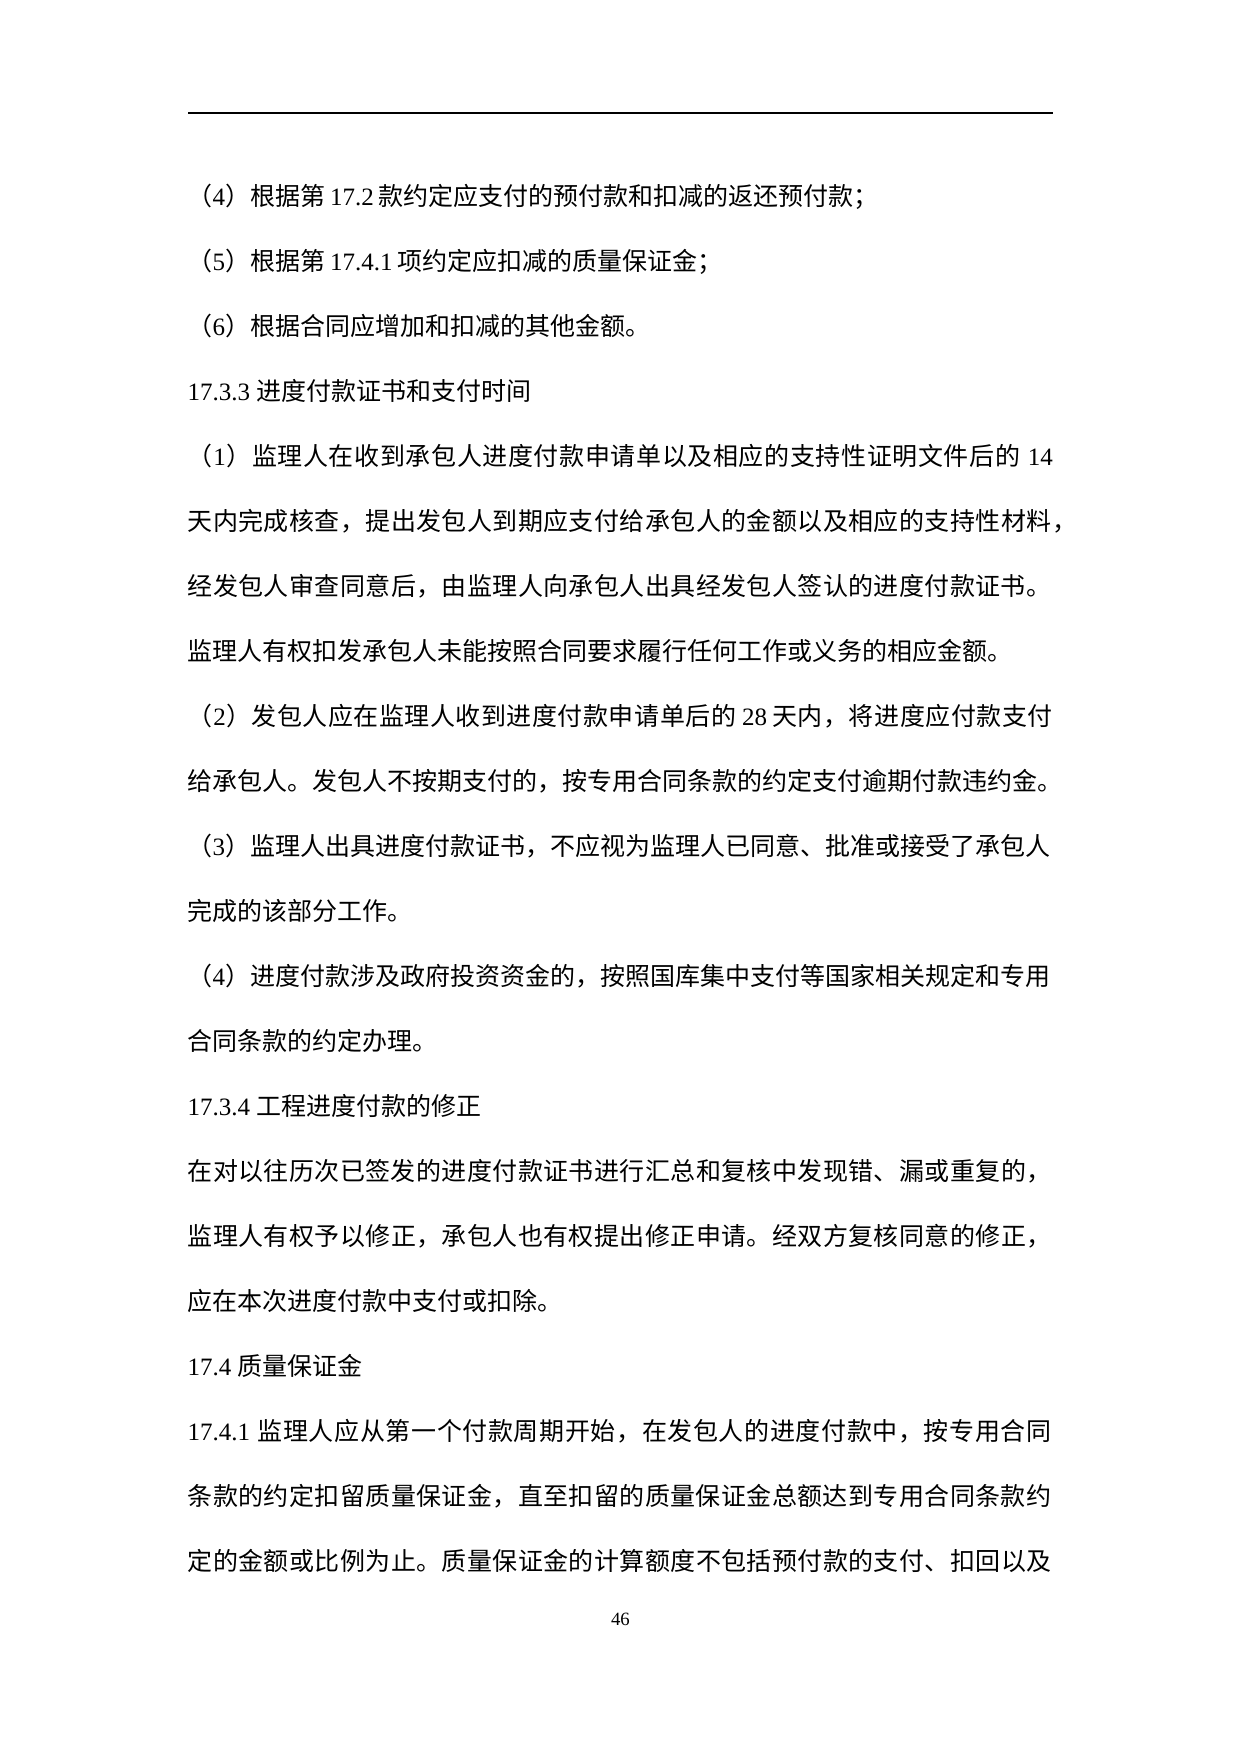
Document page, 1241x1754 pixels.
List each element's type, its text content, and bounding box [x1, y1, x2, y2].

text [187, 1397, 1053, 1592]
text 17.4 质量保证金 [187, 1332, 1053, 1397]
text （1）监理人在收到承包人进度付款申请单以及相应的支持性证明文件后的14天内完成核查，提出发包人到期应支付给承包人的金额以及相应的支持性材料，经发包人审查同意后，由监理人向承包人出具经发包人签认的进度付款证书。监理人有权扣发承包人未能按照合同要求履行任何工作或义务的相应金额。 [187, 422, 1053, 682]
text （3）监理人出具进度付款证书，不应视为监理人已同意、批准或接受了承包人完成的该部分工作。 [187, 812, 1053, 942]
text （4）根据第17.2款约定应支付的预付款和扣减的返还预付款； [187, 162, 1053, 227]
text 在对以往历次已签发的进度付款证书进行汇总和复核中发现错、漏或重复的，监理人有权予以修正，承包人也有权提出修正申请。经双方复核同意的修正，应在本次进度付款中支付或扣除。 [187, 1137, 1053, 1332]
text （6）根据合同应增加和扣减的其他金额。 [187, 292, 1053, 357]
text （4）进度付款涉及政府投资资金的，按照国库集中支付等国家相关规定和专用合同条款的约定办理。 [187, 942, 1053, 1072]
text 进度付款证书和支付时间 [187, 357, 1053, 422]
text 工程进度付款的修正 [187, 1072, 1053, 1137]
text （2）发包人应在监理人收到进度付款申请单后的28天内，将进度应付款支付给承包人。发包人不按期支付的，按专用合同条款的约定支付逾期付款违约金。 [187, 682, 1053, 812]
text （5）根据第项约定应扣减的质量保证金； [187, 227, 1053, 292]
